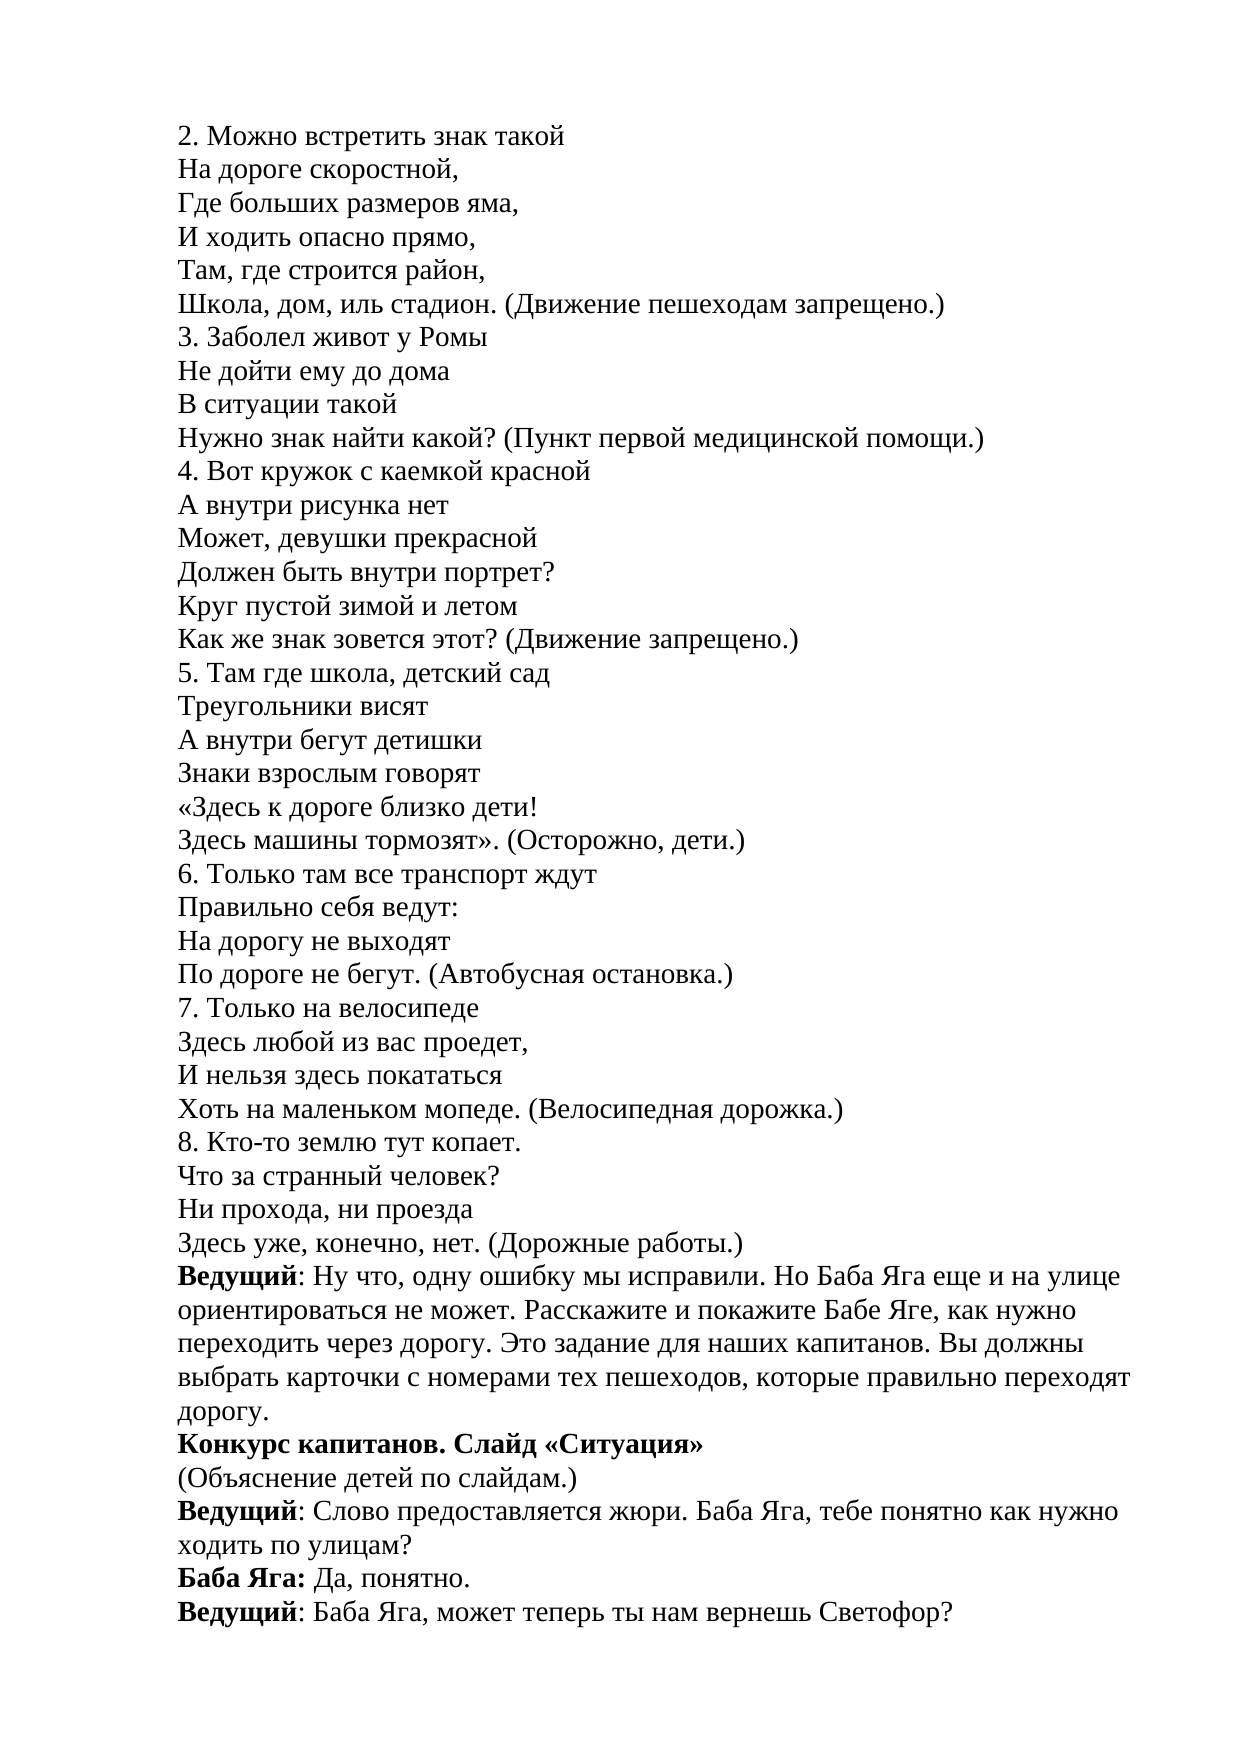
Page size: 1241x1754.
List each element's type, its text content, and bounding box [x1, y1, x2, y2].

text На дороге скоростной, [177, 152, 1152, 185]
text Здесь любой из вас проедет, [177, 1024, 1152, 1057]
text Как же знак зовется этот? (Движение запрещено.) [177, 621, 1152, 655]
text 6. Только там все транспорт ждут [177, 856, 1152, 889]
text Там, где строится район, [177, 252, 1152, 286]
text Знаки взрослым говорят [177, 755, 1152, 789]
text Здесь машины тормозят». (Осторожно, дети.) [177, 822, 1152, 856]
text А внутри рисунка нет [177, 487, 1152, 521]
text Конкурс капитанов. Слайд «Ситуация» [177, 1426, 1152, 1460]
text Ведущий: Слово предоставляется жюри. Баба Яга, тебе понятно как нужно ходить по улицам? [177, 1493, 1152, 1560]
text 3. Заболел живот у Ромы [177, 319, 1152, 353]
text Нужно знак найти какой? (Пункт первой медицинской помощи.) [177, 420, 1152, 453]
text По дороге не бегут. (Автобусная остановка.) [177, 957, 1152, 990]
text 5. Там где школа, детский сад [177, 655, 1152, 688]
text А внутри бегут детишки [177, 722, 1152, 755]
text (Объяснение детей по слайдам.) [177, 1460, 1152, 1493]
text Школа, дом, иль стадион. (Движение пешеходам запрещено.) [177, 286, 1152, 319]
text Круг пустой зимой и летом [177, 588, 1152, 621]
text Баба Яга: Да, понятно. [177, 1560, 1152, 1594]
text Не дойти ему до дома [177, 353, 1152, 386]
text Ведущий: Ну что, одну ошибку мы исправили. Но Баба Яга еще и на улице ориентироваться не может. Расскажите и покажите Бабе Яге, как нужно переходить через дорогу. Это задание для наших капитанов. Вы должны выбрать карточки с номерами тех пешеходов, которые правильно переходят дорогу. [177, 1258, 1152, 1426]
text Здесь уже, конечно, нет. (Дорожные работы.) [177, 1225, 1152, 1258]
text Ведущий: Баба Яга, может теперь ты нам вернешь Светофор? [177, 1594, 1152, 1627]
text Ни прохода, ни проезда [177, 1191, 1152, 1225]
text Должен быть внутри портрет? [177, 554, 1152, 588]
text Хоть на маленьком мопеде. (Велосипедная дорожка.) [177, 1091, 1152, 1124]
text В ситуации такой [177, 386, 1152, 420]
text 7. Только на велосипеде [177, 990, 1152, 1024]
text 8. Кто-то землю тут копает. [177, 1124, 1152, 1158]
text Где больших размеров яма, [177, 185, 1152, 219]
text Правильно себя ведут: [177, 889, 1152, 923]
text Может, девушки прекрасной [177, 521, 1152, 554]
text Треугольники висят [177, 688, 1152, 722]
text Что за странный человек? [177, 1158, 1152, 1191]
text И нельзя здесь покататься [177, 1057, 1152, 1091]
text 4. Вот кружок с каемкой красной [177, 453, 1152, 487]
text И ходить опасно прямо, [177, 219, 1152, 252]
text «Здесь к дороге близко дети! [177, 789, 1152, 822]
text 2. Можно встретить знак такой [177, 118, 1152, 152]
text На дорогу не выходят [177, 923, 1152, 957]
